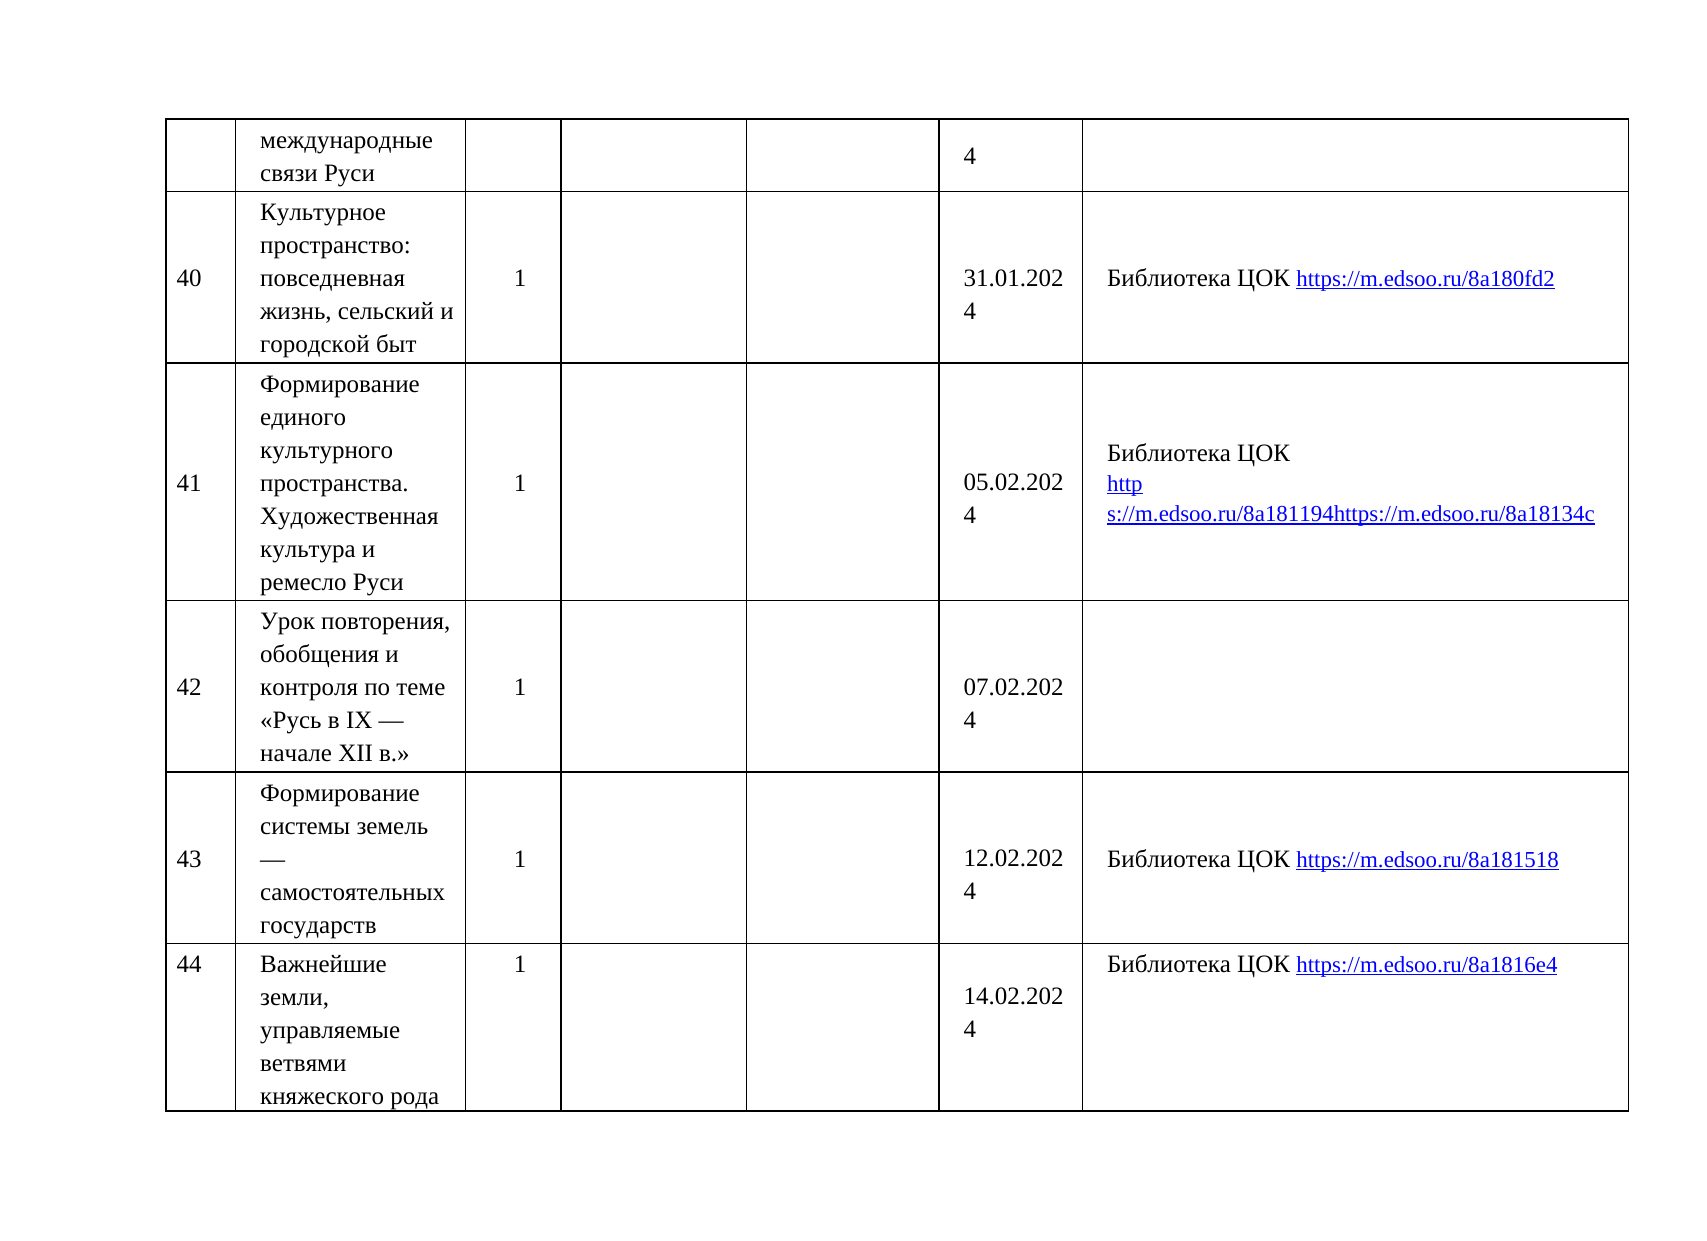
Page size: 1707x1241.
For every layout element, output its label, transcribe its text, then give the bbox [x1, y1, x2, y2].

table_cell 39 [167, 120, 235, 191]
table_cell Формирование системы земель — самостоятельных государств [236, 773, 465, 942]
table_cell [1083, 120, 1628, 191]
table_cell [747, 944, 938, 1110]
table_cell [562, 364, 746, 599]
table_cell 29.01.2024 [940, 120, 1082, 191]
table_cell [236, 944, 465, 1110]
table_cell 12.02.2024 [940, 773, 1082, 942]
table_cell Культурное пространство: повседневная жизнь, сельский и городской быт [236, 192, 465, 362]
table_cell 14.02.2024 [940, 944, 1082, 1110]
table_cell [747, 192, 938, 362]
table_cell 07.02.2024 [940, 601, 1082, 771]
table_cell [562, 944, 746, 1110]
table_cell 44 [167, 944, 235, 1110]
table_cell 43 [167, 773, 235, 942]
table_cell 1 [466, 192, 560, 362]
table_cell [747, 773, 938, 942]
table_cell 1 [466, 944, 560, 1110]
table_cell 1 [466, 120, 560, 191]
table_cell [562, 192, 746, 362]
table_cell 1 [466, 601, 560, 771]
table_cell [747, 601, 938, 771]
table_cell 41 [167, 364, 235, 599]
table_cell 40 [167, 192, 235, 362]
table_cell [562, 120, 746, 191]
table_cell [562, 773, 746, 942]
table_cell [562, 601, 746, 771]
table_cell 1 [466, 364, 560, 599]
table_cell [747, 364, 938, 599]
table_cell Урок повторения, обобщения и контроля по теме «Русь в IX — начале XII в.» [236, 601, 465, 771]
table_cell [1083, 601, 1628, 771]
table_cell Библиотека ЦОК https://m.edsoo.ru/8a180fd2 [1083, 192, 1628, 362]
table_cell Библиотека ЦОК https://m.edsoo.ru/8a181194https://m.edsoo.ru/8a18134c [1083, 364, 1628, 599]
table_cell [236, 120, 465, 191]
table_cell 1 [466, 773, 560, 942]
table_cell 31.01.2024 [940, 192, 1082, 362]
table_cell 42 [167, 601, 235, 771]
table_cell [1083, 944, 1628, 1110]
table_cell Формирование единого культурного пространства. Художественная культура и ремесло Руси [236, 364, 465, 599]
table_cell 05.02.2024 [940, 364, 1082, 599]
table_cell Библиотека ЦОК https://m.edsoo.ru/8a181518 [1083, 773, 1628, 942]
table_cell [747, 120, 938, 191]
